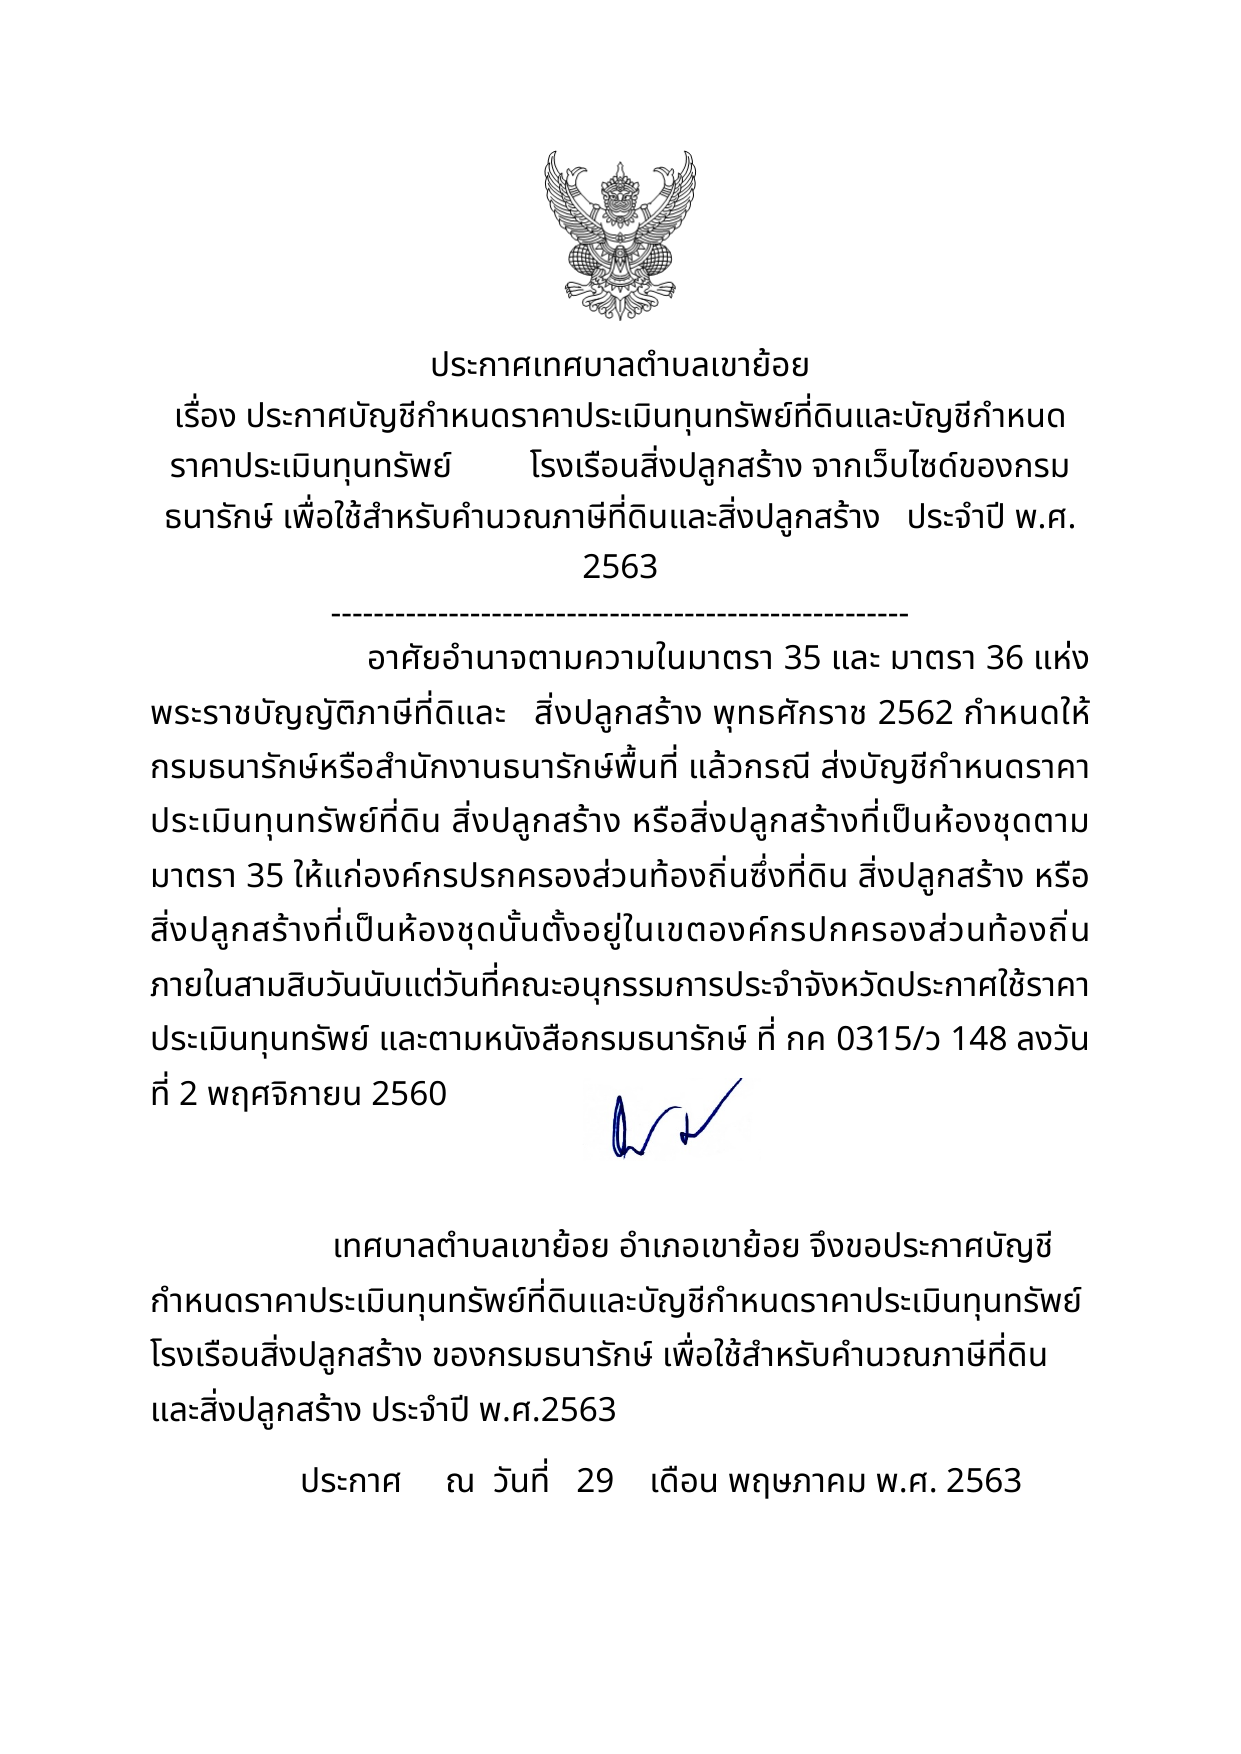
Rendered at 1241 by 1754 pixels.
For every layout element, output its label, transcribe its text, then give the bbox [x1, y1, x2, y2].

text เรื่อง ประกาศบัญชีกำหนดราคาประเมินทุนทรัพย์ที่ดินและบัญชีกำหนดราคาประเมินทุนทรัพย์ โรงเรือนสิ่งปลูกสร้าง จากเว็บไซด์ของกรมธนารักษ์ เพื่อใช้สำหรับคำนวณภาษีที่ดินและสิ่งปลูกสร้าง ประจำปี พ.ศ. 2563 [150, 392, 1090, 588]
picture [543, 150, 697, 321]
picture [582, 1078, 761, 1161]
text ------------------------------------------------------ [150, 588, 1090, 634]
text อาศัยอำนาจตามความในมาตรา 35 และ มาตรา 36 แห่งพระราชบัญญัติภาษีที่ดิและ สิ่งปลูกสร้าง พุทธศักราช 2562 กำหนดให้กรมธนารักษ์หรือสำนักงานธนารักษ์พื้นที่ แล้วกรณี ส่งบัญชีกำหนดราคาประเมินทุนทรัพย์ที่ดิน สิ่งปลูกสร้าง หรือสิ่งปลูกสร้างที่เป็นห้องชุดตามมาตรา 35 ให้แก่องค์กรปรกครองส่วนท้องถิ่นซึ่งที่ดิน สิ่งปลูกสร้าง หรือสิ่งปลูกสร้างที่เป็นห้องชุดนั้นตั้งอยู่ในเขตองค์กรปกครองส่วนท้องถิ่น ภายในสามสิบวันนับแต่วันที่คณะอนุกรรมการประจำจังหวัดประกาศใช้ราคาประเมินทุนทรัพย์ และตามหนังสือกรมธนารักษ์ ที่ กค 0315/ว 148 ลงวันที่ 2 พฤศจิกายน 2560 [150, 634, 1090, 1120]
text ประกาศ ณ วันที่ 29 เดือน พฤษภาคม พ.ศ. 2563 [150, 1457, 1090, 1507]
text เทศบาลตำบลเขาย้อย อำเภอเขาย้อย จึงขอประกาศบัญชีกำหนดราคาประเมินทุนทรัพย์ที่ดินและบัญชีกำหนดราคาประเมินทุนทรัพย์โรงเรือนสิ่งปลูกสร้าง ของกรมธนารักษ์ เพื่อใช้สำหรับคำนวณภาษีที่ดินและสิ่งปลูกสร้าง ประจำปี พ.ศ.2563 [150, 1222, 1090, 1436]
text ประกาศเทศบาลตำบลเขาย้อย [150, 341, 1090, 392]
